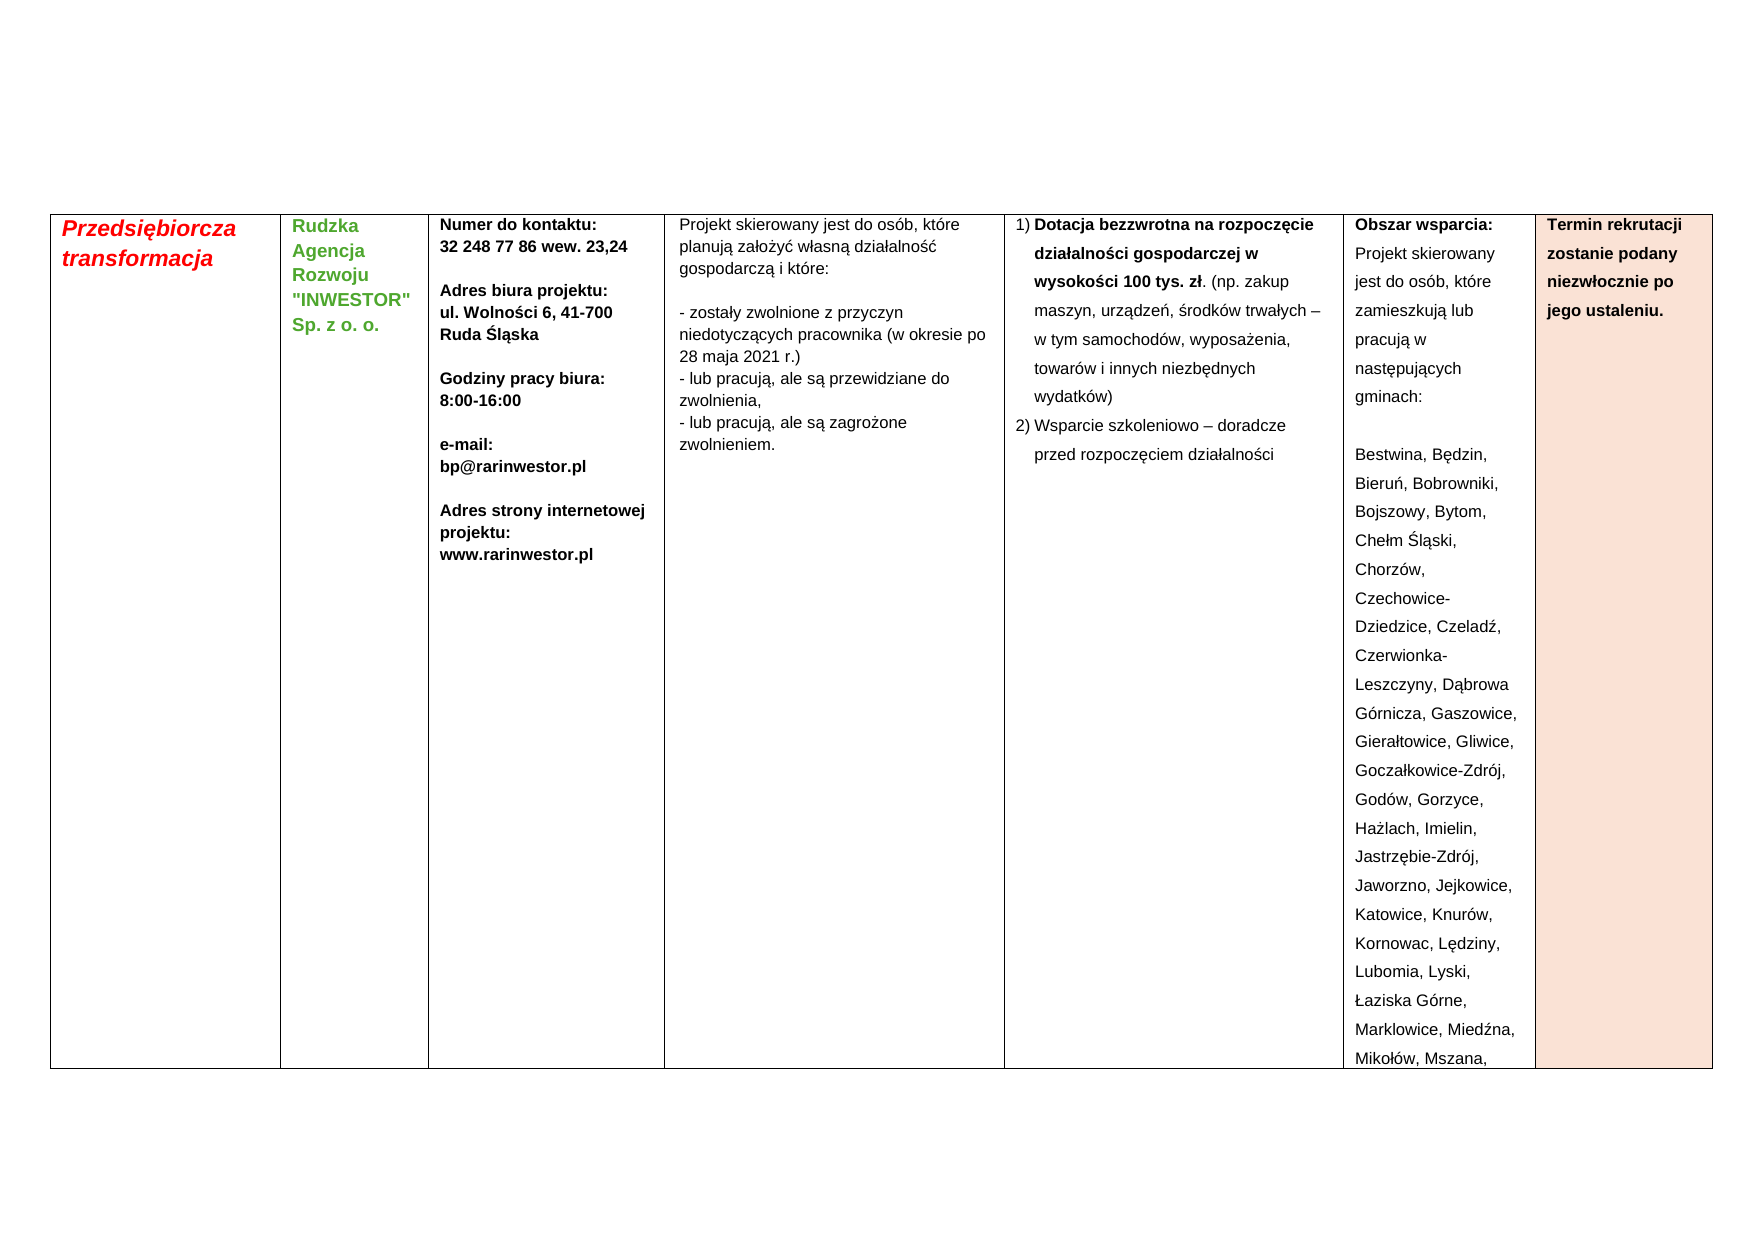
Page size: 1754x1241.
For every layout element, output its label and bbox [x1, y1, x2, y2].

table_cell [1536, 215, 1712, 1068]
table_cell [665, 215, 1004, 1068]
table_cell [281, 215, 428, 1068]
table_cell [1344, 215, 1535, 1068]
table_cell [429, 215, 664, 1068]
table_cell [51, 215, 280, 1068]
table_cell [1005, 215, 1343, 1068]
